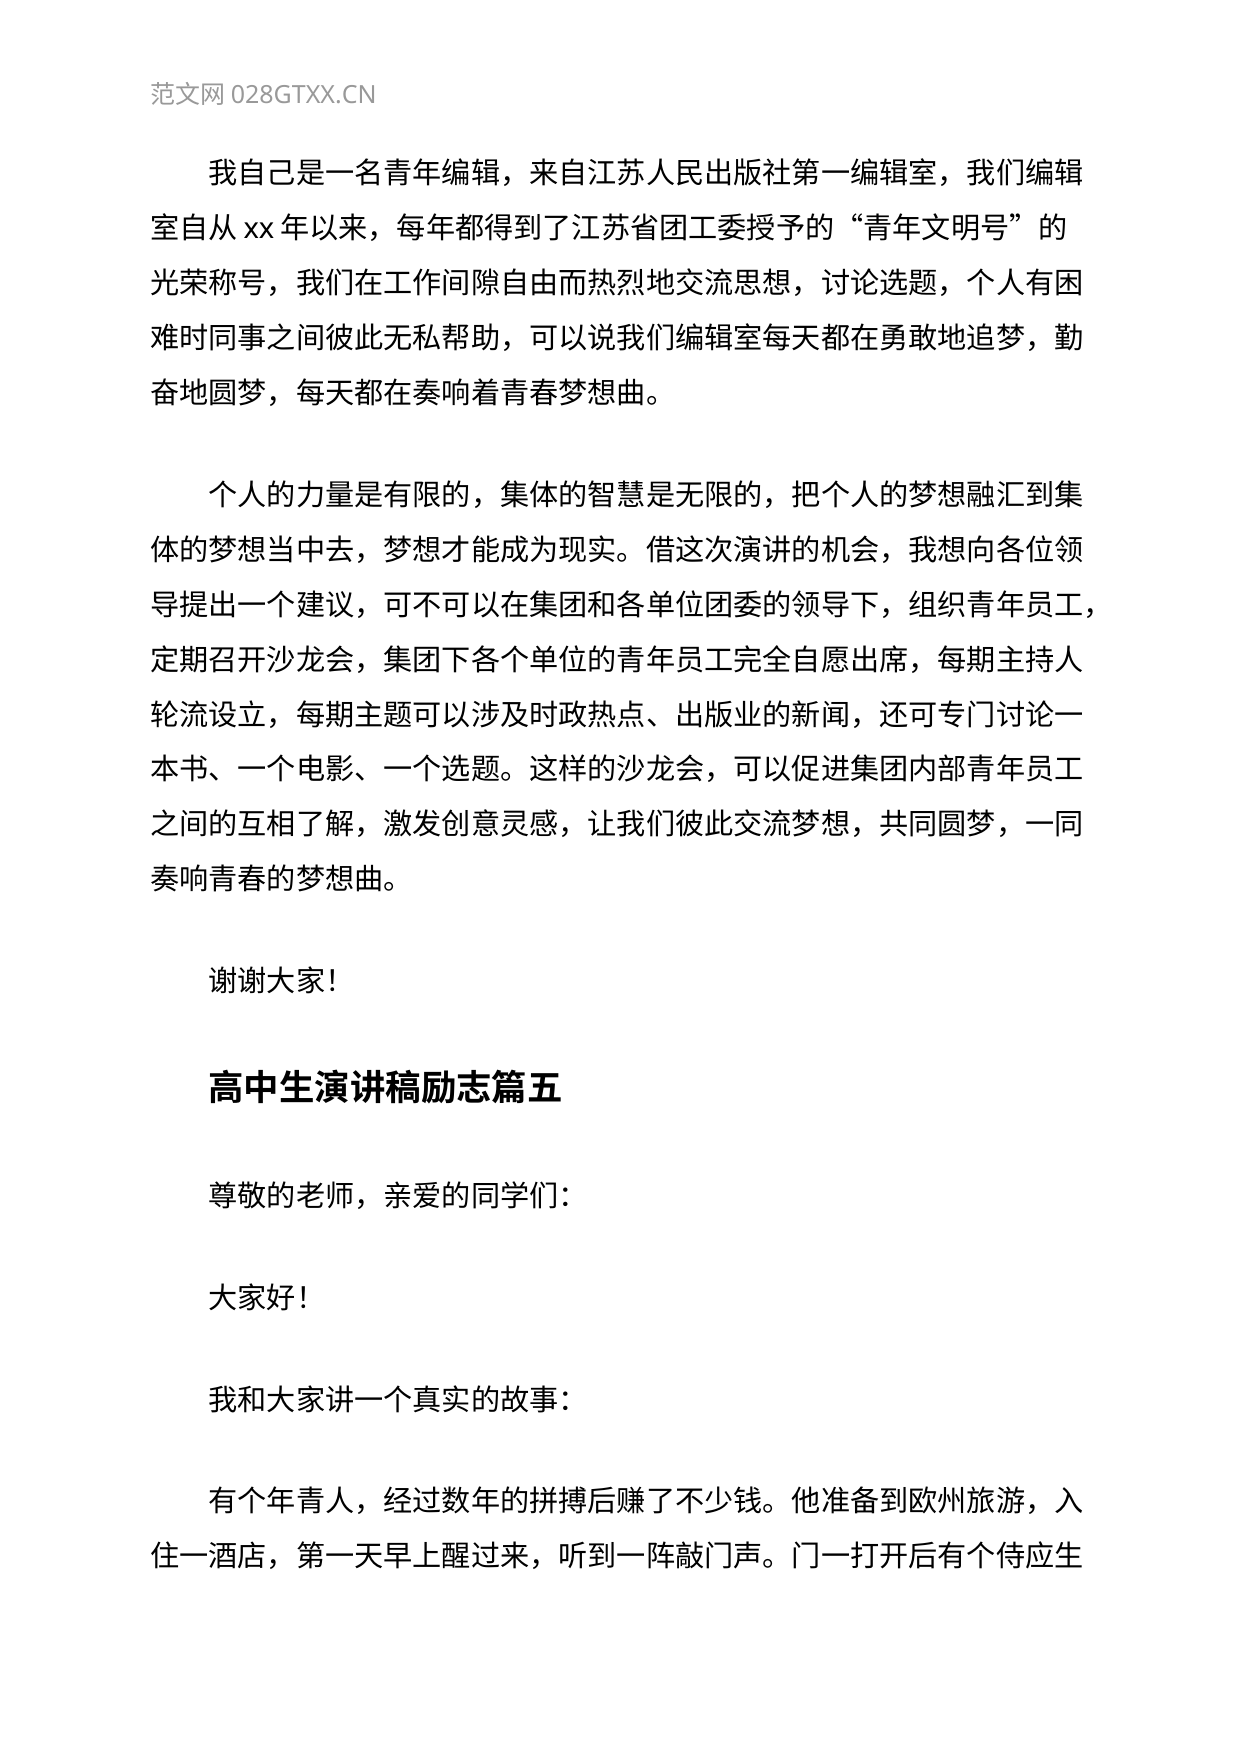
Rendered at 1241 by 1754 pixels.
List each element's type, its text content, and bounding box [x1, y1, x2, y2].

text 我自己是一名青年编辑，来自江苏人民出版社第一编辑室，我们编辑室自从xx年以来，每年都得到了江苏省团工委授予的“青年文明号”的光荣称号，我们在工作间隙自由而热烈地交流思想，讨论选题，个人有困难时同事之间彼此无私帮助，可以说我们编辑室每天都在勇敢地追梦，勤奋地圆梦，每天都在奏响着青春梦想曲。 [150, 150, 1090, 412]
text 谢谢大家！ [150, 957, 1090, 1000]
text 尊敬的老师，亲爱的同学们： [150, 1173, 1090, 1215]
text 大家好！ [150, 1274, 1090, 1317]
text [150, 1478, 1090, 1575]
text 我和大家讲一个真实的故事： [150, 1376, 1090, 1418]
text 个人的力量是有限的，集体的智慧是无限的，把个人的梦想融汇到集体的梦想当中去，梦想才能成为现实。借这次演讲的机会，我想向各位领导提出一个建议，可不可以在集团和各单位团委的领导下，组织青年员工，定期召开沙龙会，集团下各个单位的青年员工完全自愿出席，每期主持人轮流设立，每期主题可以涉及时政热点、出版业的新闻，还可专门讨论一本书、一个电影、一个选题。这样的沙龙会，可以促进集团内部青年员工之间的互相了解，激发创意灵感，让我们彼此交流梦想，共同圆梦，一同奏响青春的梦想曲。 [150, 471, 1090, 898]
text 高中生演讲稿励志篇五 [150, 1059, 1090, 1111]
